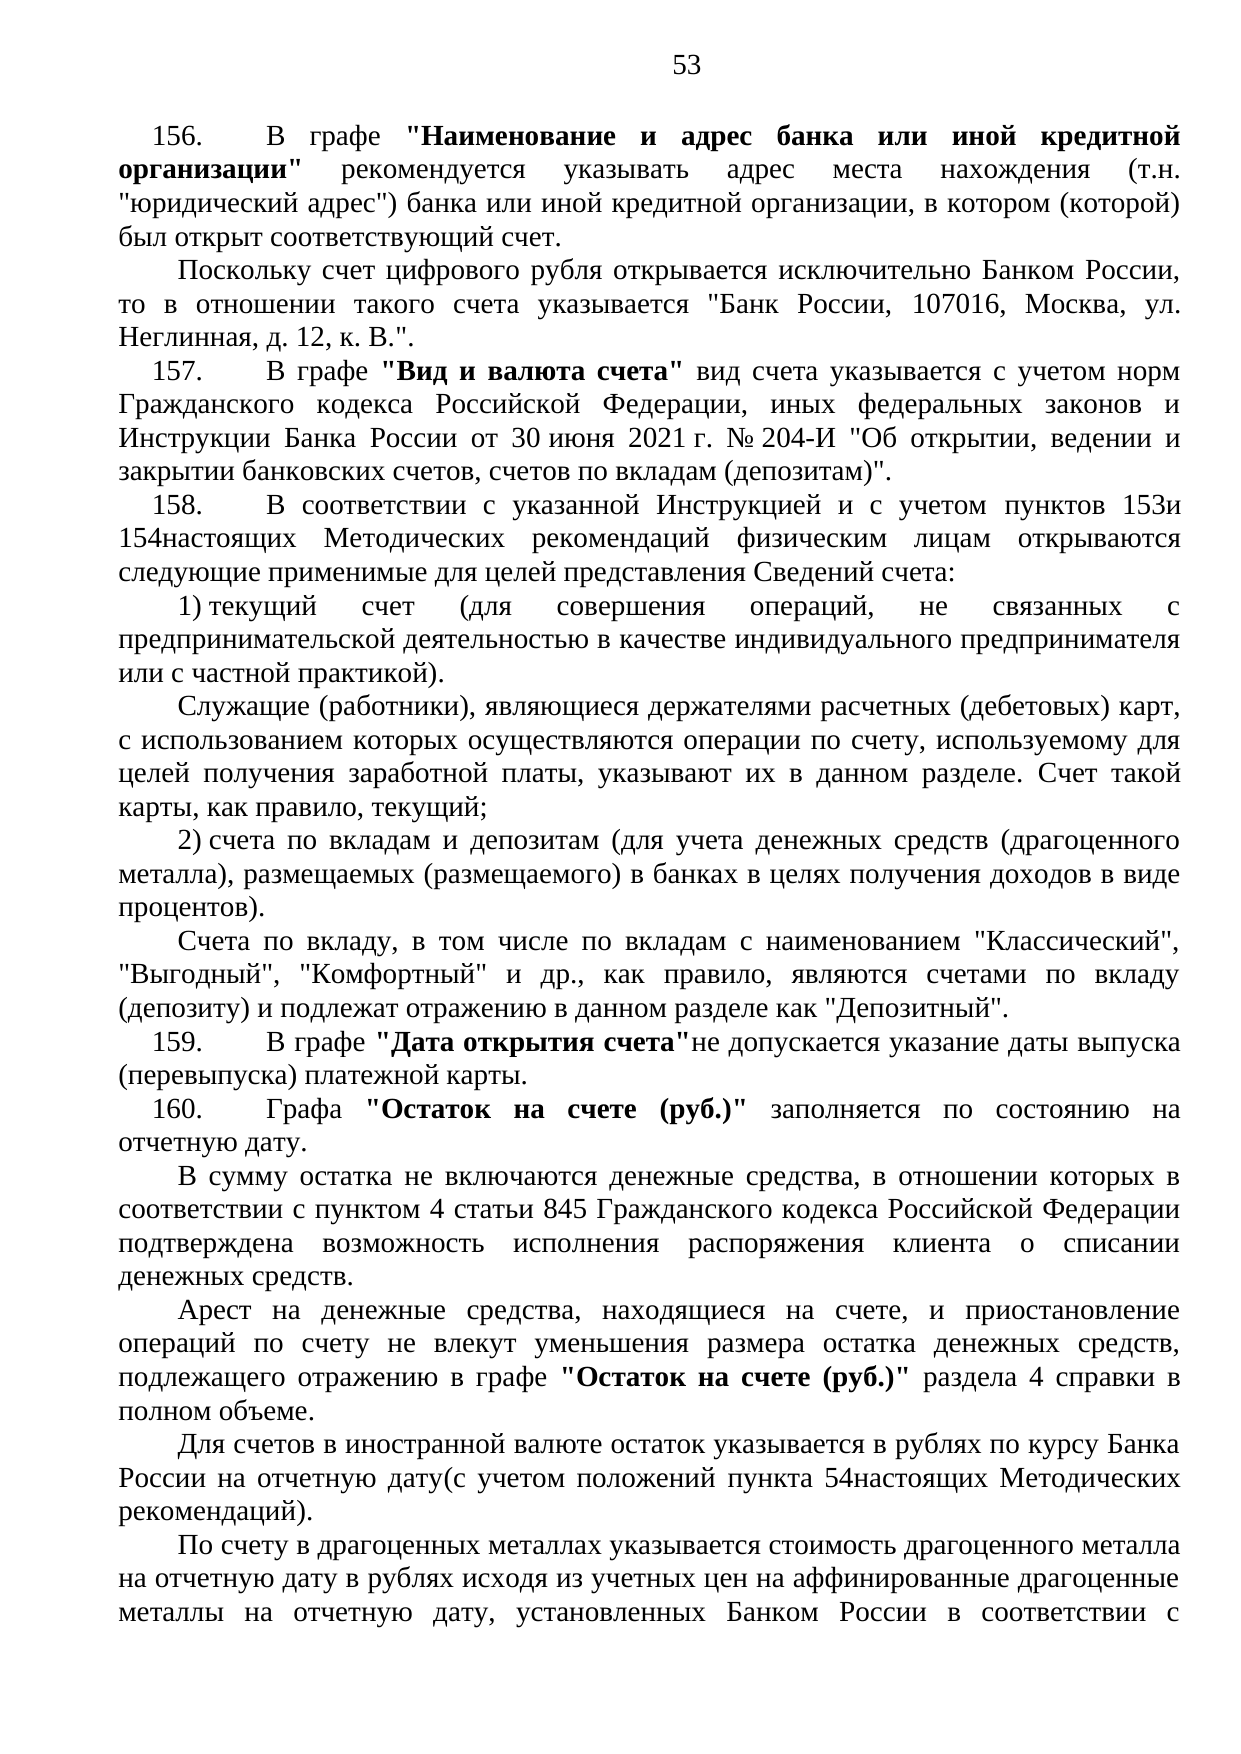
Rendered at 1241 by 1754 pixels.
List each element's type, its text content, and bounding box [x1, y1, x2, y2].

list В соответствии с указанной Инструкцией и с учетом пунктов 153и 154настоящих Методических рекомендаций физическим лицам открываются следующие применимые для целей представления Сведений счета: [118, 487, 1181, 588]
list В сумму остатка не включаются денежные средства, в отношении которых в соответствии с пунктом 4 статьи 845 Гражданского кодекса Российской Федерации подтверждена возможность исполнения распоряжения клиента о списании денежных средств. [118, 1158, 1181, 1292]
list Арест на денежные средства, находящиеся на счете, и приостановление операций по счету не влекут уменьшения размера остатка денежных средств, подлежащего отражению в графе "Остаток на счете (руб.)" раздела 4 справки в полном объеме. [118, 1292, 1181, 1426]
list Поскольку счет цифрового рубля открывается исключительно Банком России, то в отношении такого счета указывается "Банк России, 107016, Москва, ул. Неглинная, д. 12, к. В.". [118, 252, 1181, 353]
list Счета по вкладу, в том числе по вкладам с наименованием "Классический", "Выгодный", "Комфортный" и др., как правило, являются счетами по вкладу (депозиту) и подлежат отражению в данном разделе как "Депозитный". [118, 923, 1181, 1024]
list Для счетов в иностранной валюте остаток указывается в рублях по курсу Банка России на отчетную дату(с учетом положений пункта 54настоящих Методических рекомендаций). [118, 1426, 1181, 1527]
list В графе "Наименование и адрес банка или иной кредитной организации" рекомендуется указывать адрес места нахождения (т.н. "юридический адрес") банка или иной кредитной организации, в котором (которой) был открыт соответствующий счет. [118, 118, 1181, 252]
list Графа "Остаток на счете (руб.)" заполняется по состоянию на отчетную дату. [118, 1091, 1181, 1158]
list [118, 1527, 1181, 1627]
list В графе "Дата открытия счета"не допускается указание даты выпуска (перевыпуска) платежной карты. [118, 1024, 1181, 1091]
list Служащие (работники), являющиеся держателями расчетных (дебетовых) карт, с использованием которых осуществляются операции по счету, используемому для целей получения заработной платы, указывают их в данном разделе. Счет такой карты, как правило, текущий; [118, 688, 1181, 822]
list В графе "Вид и валюта счета" вид счета указывается с учетом норм Гражданского кодекса Российской Федерации, иных федеральных законов и Инструкции Банка России от 30 июня 2021 г. № 204-И "Об открытии, ведении и закрытии банковских счетов, счетов по вкладам (депозитам)". [118, 353, 1181, 487]
list 2) счета по вкладам и депозитам (для учета денежных средств (драгоценного металла), размещаемых (размещаемого) в банках в целях получения доходов в виде процентов). [118, 822, 1181, 923]
list 1) текущий счет (для совершения операций, не связанных с предпринимательской деятельностью в качестве индивидуального предпринимателя или с частной практикой). [118, 588, 1181, 688]
